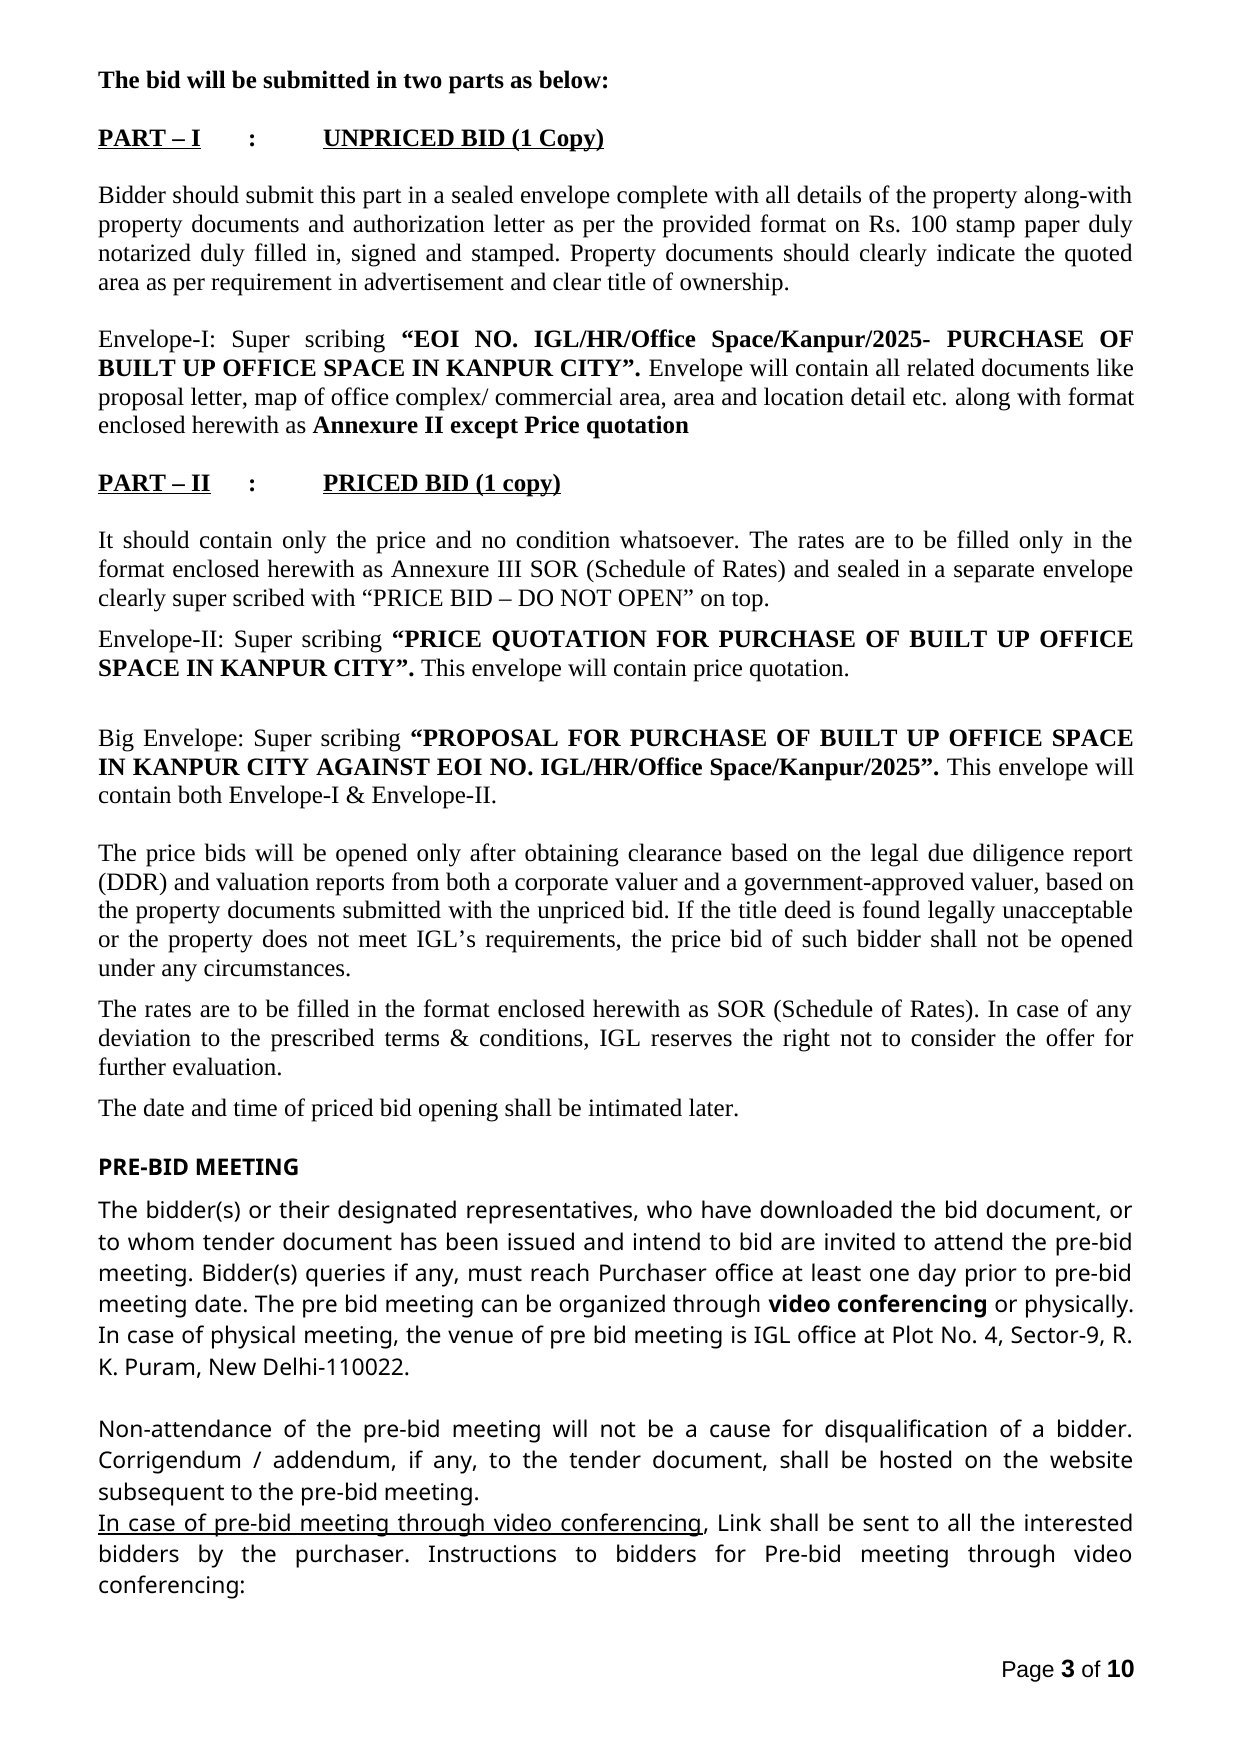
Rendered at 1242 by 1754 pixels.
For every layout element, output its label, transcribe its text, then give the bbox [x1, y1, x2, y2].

list Non-attendance of the pre-bid meeting will not be a cause for disqualification of a bidder. Corrigendum / addendum, if any, to the tender document, shall be hosted on the website subsequent to the pre-bid meeting. [98, 1413, 1134, 1507]
text Envelope-I: Super scribing “EOI NO. IGL/HR/Office Space/Kanpur/2025- PURCHASE OF BUILT UP OFFICE SPACE IN KANPUR CITY”. Envelope will contain all related documents like proposal letter, map of office complex/ commercial area, area and location detail etc. along with format enclosed herewith as Annexure II except Price quotation [98, 324, 1134, 439]
subtitle PART – II : PRICED BID (1 copy) [98, 468, 1134, 497]
subtitle Bidder should submit this part in a sealed envelope complete with all details of the property along-with property documents and authorization letter as per the provided format on Rs. 100 stamp paper duly notarized duly filled in, signed and stamped. Property documents should clearly indicate the quoted area as per requirement in advertisement and clear title of ownership. [98, 181, 1134, 296]
text The date and time of priced bid opening shall be intimated later. [98, 1093, 1134, 1122]
text Envelope-II: Super scribing “PRICE QUOTATION FOR PURCHASE OF BUILT UP OFFICE SPACE IN KANPUR CITY”. This envelope will contain price quotation. [98, 624, 1134, 682]
subtitle PRE-BID MEETING [83, 1151, 1134, 1182]
text Big Envelope: Super scribing “PROPOSAL FOR PURCHASE OF BUILT UP OFFICE SPACE IN KANPUR CITY AGAINST EOI NO. IGL/HR/Office Space/Kanpur/2025”. This envelope will contain both Envelope-I & Envelope-II. [98, 723, 1134, 809]
text The rates are to be filled in the format enclosed herewith as SOR (Schedule of Rates). In case of any deviation to the prescribed terms & conditions, IGL reserves the right not to consider the offer for further evaluation. [98, 994, 1134, 1081]
text The bid will be submitted in two parts as below: [98, 66, 1134, 94]
list In case of pre-bid meeting through video conferencing, Link shall be sent to all the interested bidders by the purchaser. Instructions to bidders for Pre-bid meeting through video conferencing: [98, 1507, 1134, 1601]
subtitle PART – I : UNPRICED BID (1 Copy) [98, 123, 1134, 152]
subtitle It should contain only the price and no condition whatsoever. The rates are to be filled only in the format enclosed herewith as Annexure III SOR (Schedule of Rates) and sealed in a separate envelope clearly super scribed with “PRICE BID – DO NOT OPEN” on top. [98, 526, 1134, 612]
text The price bids will be opened only after obtaining clearance based on the legal due diligence report (DDR) and valuation reports from both a corporate valuer and a government-approved valuer, based on the property documents submitted with the unpriced bid. If the title deed is found legally unacceptable or the property does not meet IGL’s requirements, the price bid of such bidder shall not be opened under any circumstances. [98, 838, 1134, 982]
list The bidder(s) or their designated representatives, who have downloaded the bid document, or to whom tender document has been issued and intend to bid are invited to attend the pre-bid meeting. Bidder(s) queries if any, must reach Purchaser office at least one day prior to pre-bid meeting date. The pre bid meeting can be organized through video conferencing or physically. In case of physical meeting, the venue of pre bid meeting is IGL office at Plot No. 4, Sector-9, R. K. Puram, New Delhi-110022. [98, 1194, 1134, 1382]
